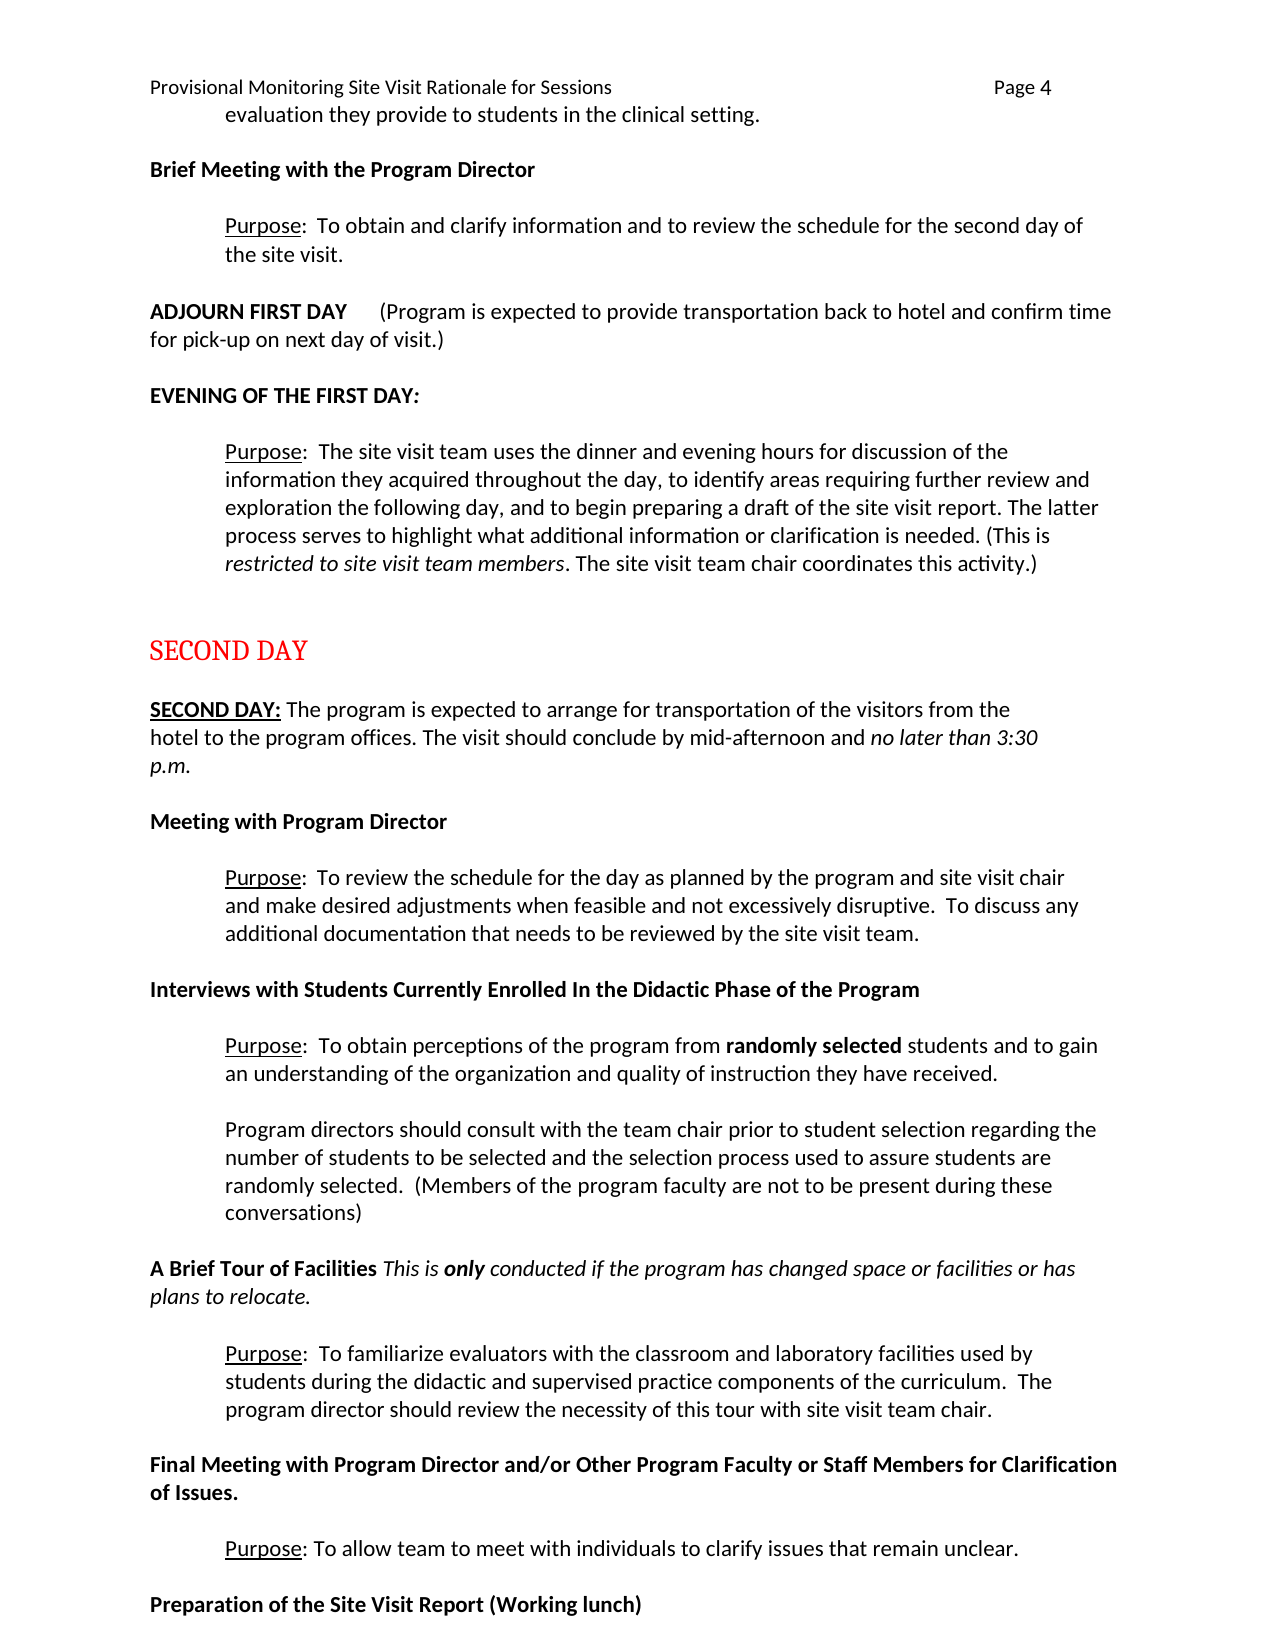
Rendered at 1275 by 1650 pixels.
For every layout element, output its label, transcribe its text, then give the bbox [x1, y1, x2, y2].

text Program directors should consult with the team chair prior to student selection regarding the number of students to be selected and the selection process used to assure students are randomly selected. (Members of the program faculty are not to be present during these conversations) [225, 1115, 1125, 1227]
text ADJOURN FIRST DAY (Program is expected to provide transportation back to hotel and confirm time for pick-up on next day of visit.) [150, 297, 1123, 353]
text Purpose: To review the schedule for the day as planned by the program and site visit chair and make desired adjustments when feasible and not excessively disruptive. To discuss any additional documentation that needs to be reviewed by the site visit team. [225, 863, 1095, 947]
text Purpose: To obtain perceptions of the program from randomly selected students and to gain an understanding of the organization and quality of instruction they have received. [225, 1031, 1126, 1087]
text Purpose: To obtain and clarify information and to review the schedule for the second day of the site visit. [225, 212, 1094, 268]
text Interviews with Students Currently Enrolled In the Didactic Phase of the Program [150, 975, 1133, 1003]
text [225, 100, 1127, 128]
text Purpose: To allow team to meet with individuals to clarify issues that remain unclear. [225, 1534, 1133, 1562]
text EVENING OF THE FIRST DAY: [150, 381, 1133, 409]
text Purpose: To familiarize evaluators with the classroom and laboratory facilities used by students during the didactic and supervised practice components of the curriculum. The program director should review the necessity of this tour with site visit team chair. [225, 1339, 1107, 1423]
text Final Meeting with Program Director and/or Other Program Faculty or Staff Members for Clarification of Issues. [150, 1450, 1122, 1506]
text A Brief Tour of Facilities This is only conducted if the program has changed space or facilities or has plans to relocate. [150, 1254, 1081, 1310]
text Meeting with Program Director [150, 807, 1133, 835]
text Preparation of the Site Visit Report (Working lunch) [150, 1590, 1133, 1618]
text SECOND DAY [150, 634, 1133, 667]
text Purpose: The site visit team uses the dinner and evening hours for discussion of the information they acquired throughout the day, to identify areas requiring further review and exploration the following day, and to begin preparing a draft of the site visit report. The latter process serves to highlight what additional information or clarification is needed. (This is restricted to site visit team members. The site visit team chair coordinates this activity.) [225, 437, 1119, 578]
text SECOND DAY: The program is expected to arrange for transportation of the visitors from the hotel to the program offices. The visit should conclude by mid-afternoon and no later than 3:30 p.m. [150, 695, 1063, 779]
text Brief Meeting with the Program Director [150, 156, 1133, 184]
